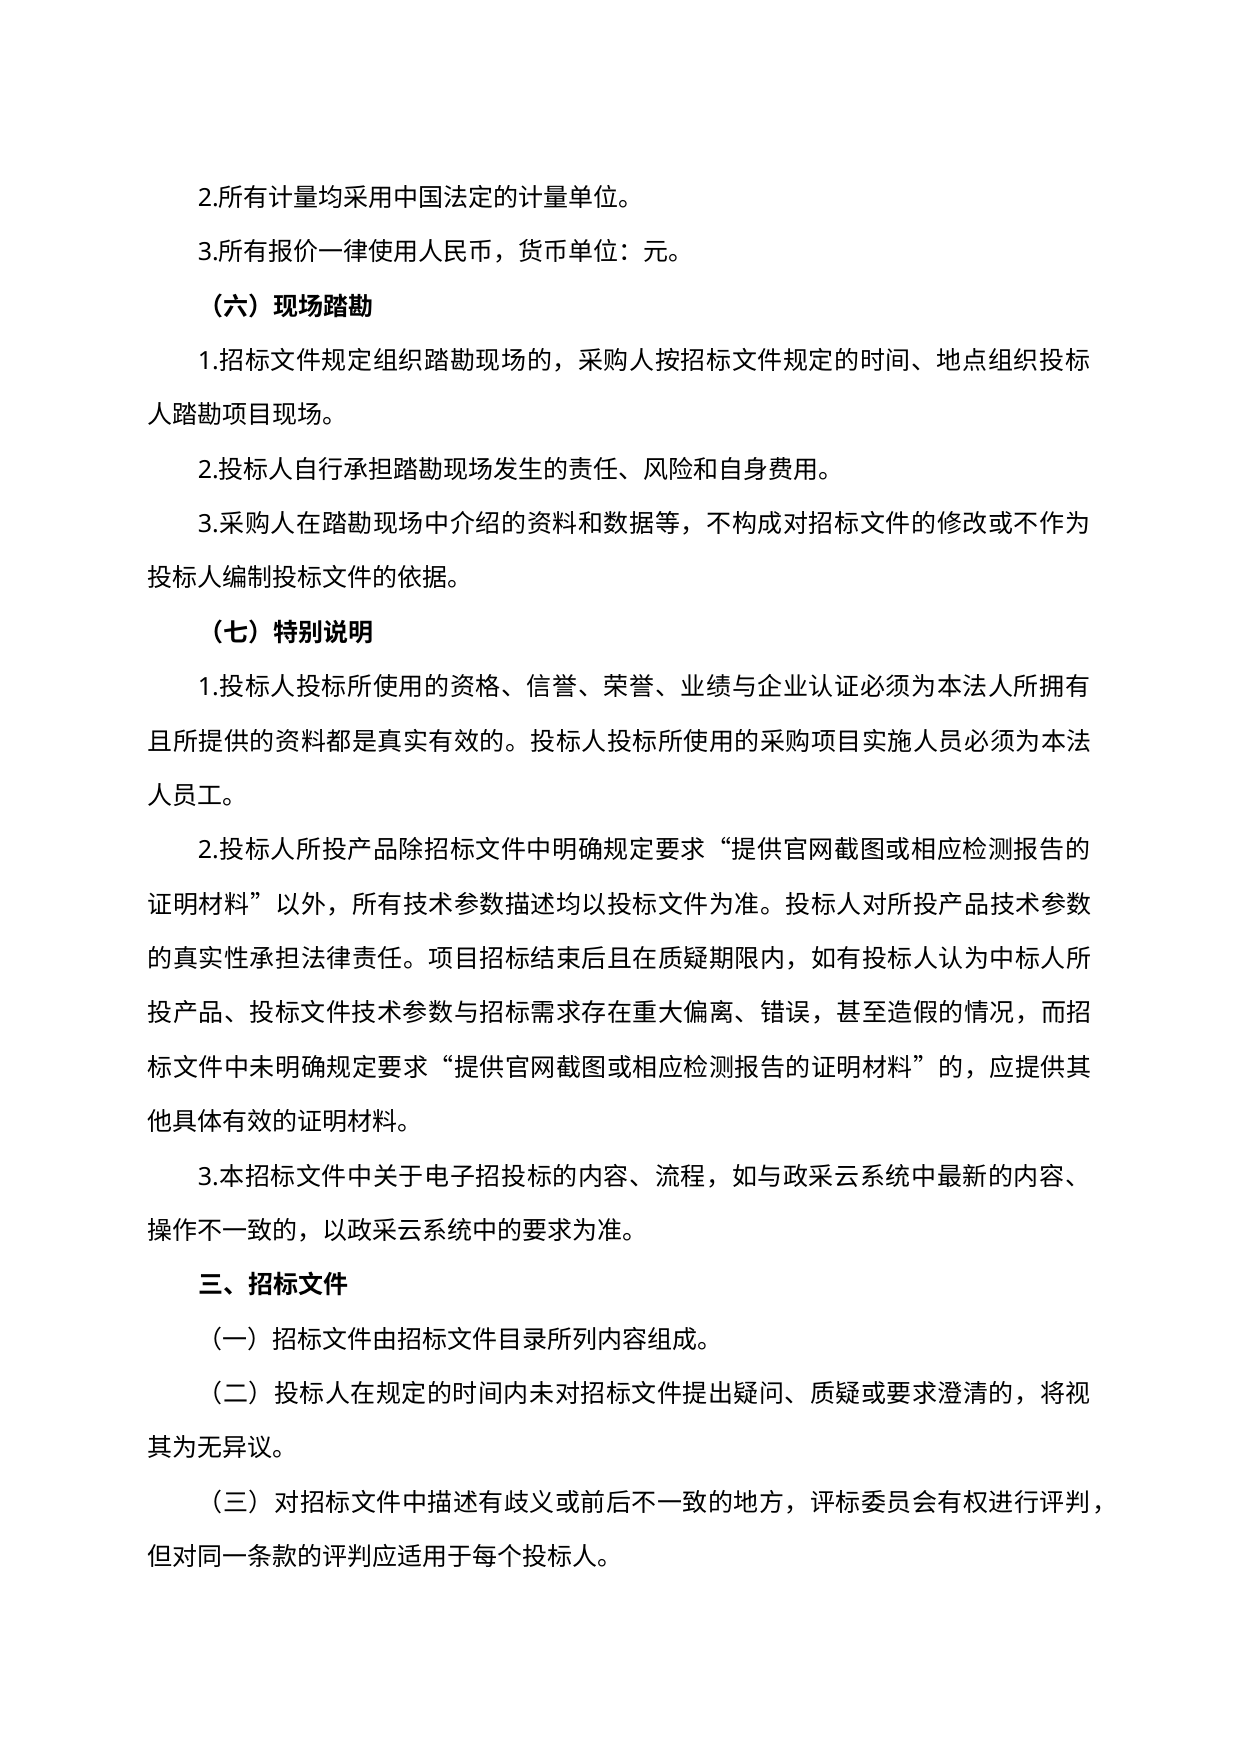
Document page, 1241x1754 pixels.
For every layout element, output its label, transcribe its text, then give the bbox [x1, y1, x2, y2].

list 3.本招标文件中关于电子招投标的内容、流程，如与政采云系统中最新的内容、操作不一致的，以政采云系统中的要求为准。 [148, 1156, 1092, 1247]
text 2.所有计量均采用中国法定的计量单位。 [148, 177, 1092, 213]
text （七）特别说明 [148, 612, 1092, 648]
list （六）现场踏勘 [148, 286, 1092, 322]
text 3.采购人在踏勘现场中介绍的资料和数据等，不构成对招标文件的修改或不作为投标人编制投标文件的依据。 [148, 503, 1092, 594]
list （三）对招标文件中描述有歧义或前后不一致的地方，评标委员会有权进行评判，但对同一条款的评判应适用于每个投标人。 [148, 1482, 1092, 1573]
list （二）投标人在规定的时间内未对招标文件提出疑问、质疑或要求澄清的，将视其为无异议。 [148, 1373, 1092, 1464]
list （一）招标文件由招标文件目录所列内容组成。 [148, 1319, 1092, 1355]
text 三、招标文件 [148, 1265, 1092, 1301]
text 1.投标人投标所使用的资格、信誉、荣誉、业绩与企业认证必须为本法人所拥有且所提供的资料都是真实有效的。投标人投标所使用的采购项目实施人员必须为本法人员工。 [148, 667, 1092, 812]
text 1.招标文件规定组织踏勘现场的，采购人按招标文件规定的时间、地点组织投标人踏勘项目现场。 [148, 340, 1092, 431]
list 2.投标人所投产品除招标文件中明确规定要求“提供官网截图或相应检测报告的证明材料”以外，所有技术参数描述均以投标文件为准。投标人对所投产品技术参数的真实性承担法律责任。项目招标结束后且在质疑期限内，如有投标人认为中标人所投产品、投标文件技术参数与招标需求存在重大偏离、错误，甚至造假的情况，而招标文件中未明确规定要求“提供官网截图或相应检测报告的证明材料”的，应提供其他具体有效的证明材料。 [148, 830, 1092, 1138]
text 3.所有报价一律使用人民币，货币单位：元。 [148, 232, 1092, 268]
text 2.投标人自行承担踏勘现场发生的责任、风险和自身费用。 [148, 449, 1092, 485]
